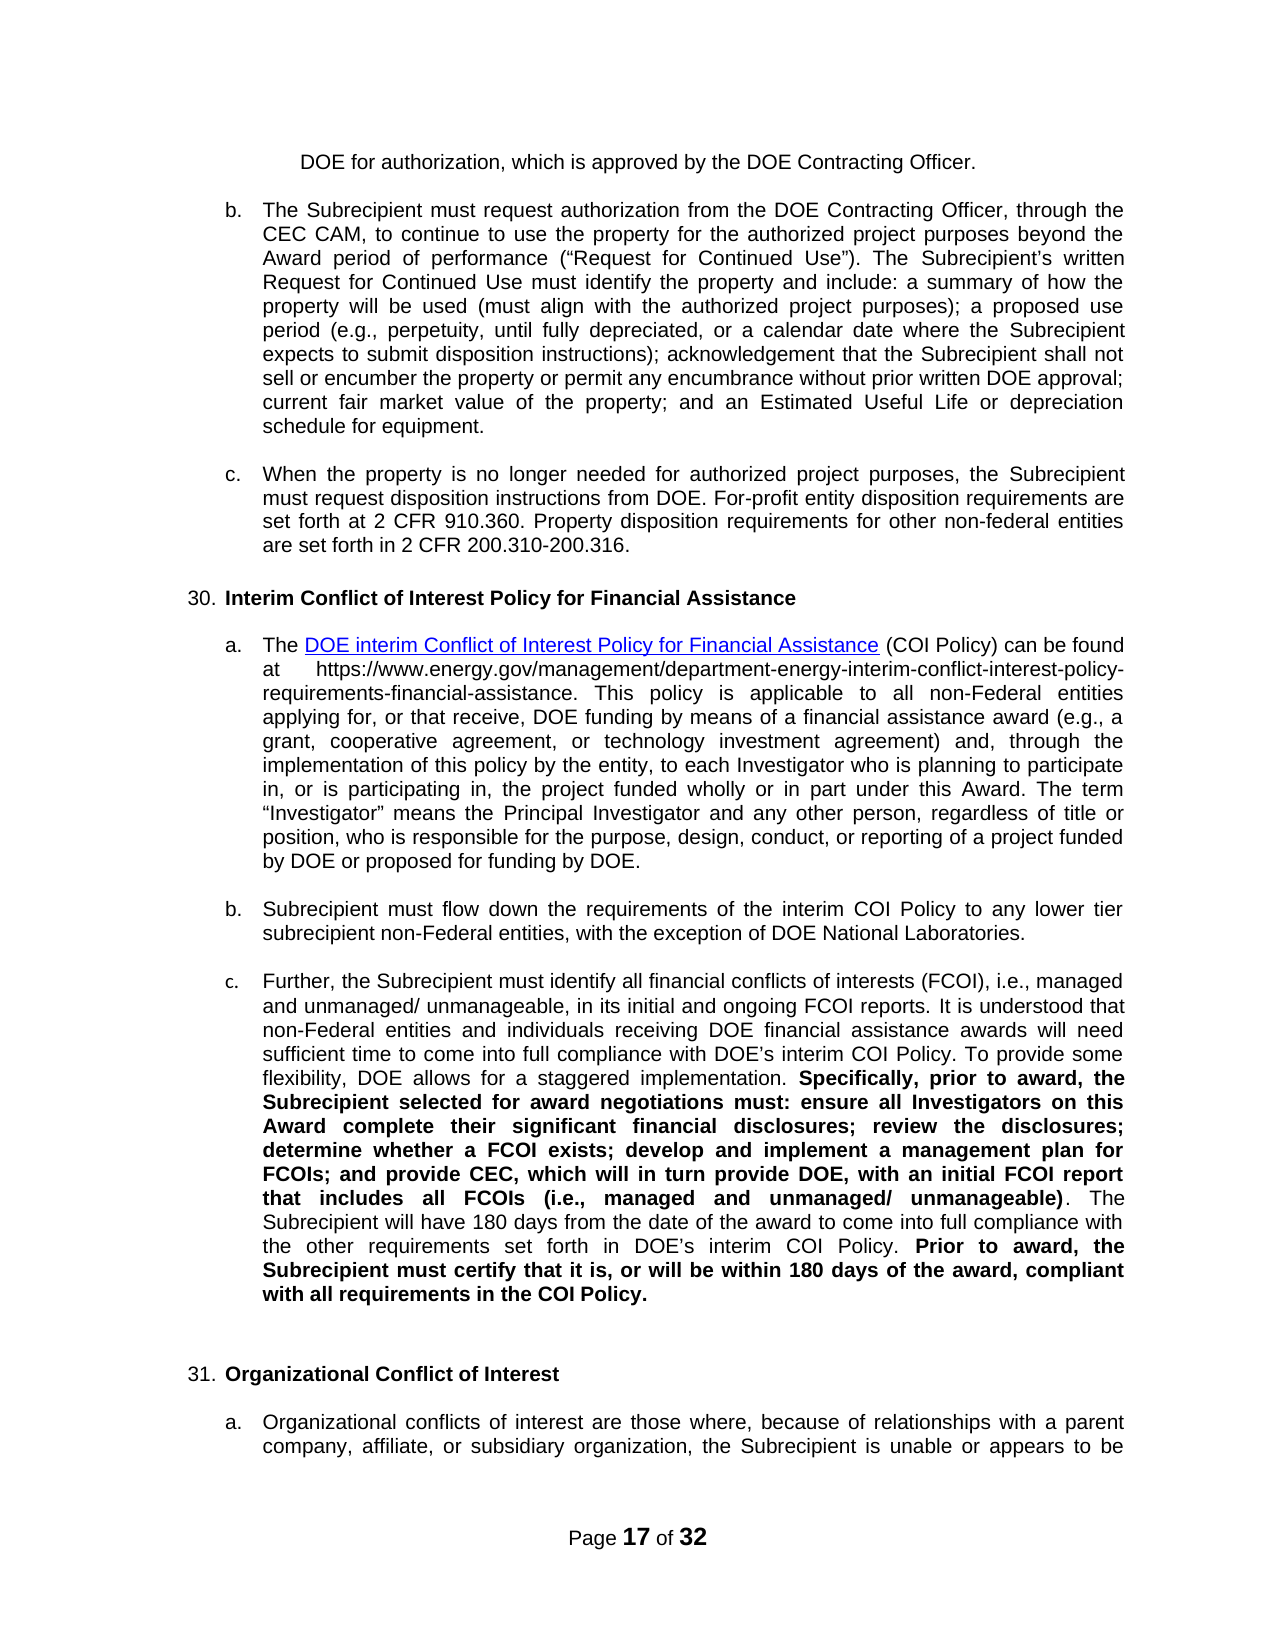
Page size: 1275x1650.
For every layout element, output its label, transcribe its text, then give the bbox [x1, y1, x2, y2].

list Subrecipient must flow down the requirements of the interim COI Policy to any lower tier subrecipient non-Federal entities, with the exception of DOE National Laboratories. [225, 897, 1125, 945]
list The Subrecipient must request authorization from the DOE Contracting Officer, through the CEC CAM, to continue to use the property for the authorized project purposes beyond the Award period of performance (“Request for Continued Use”). The Subrecipient’s written Request for Continued Use must identify the property and include: a summary of how the property will be used (must align with the authorized project purposes); a proposed use period (e.g., perpetuity, until fully depreciated, or a calendar date where the Subrecipient expects to submit disposition instructions); acknowledgement that the Subrecipient shall not sell or encumber the property or permit any encumbrance without prior written DOE approval; current fair market value of the property; and an Estimated Useful Life or depreciation schedule for equipment. [225, 198, 1125, 437]
list When the property is no longer needed for authorized project purposes, the Subrecipient must request disposition instructions from DOE. For-profit entity disposition requirements are set forth at 2 CFR 910.360. Property disposition requirements for other non-federal entities are set forth in 2 CFR 200.310-200.316. [225, 461, 1125, 557]
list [225, 1410, 1125, 1458]
list The DOE interim Conflict of Interest Policy for Financial Assistance (COI Policy) can be found at https://www.energy.gov/management/department-energy-interim-conflict-interest-policy-requirements-financial-assistance. This policy is applicable to all non-Federal entities applying for, or that receive, DOE funding by means of a financial assistance award (e.g., a grant, cooperative agreement, or technology investment agreement) and, through the implementation of this policy by the entity, to each Investigator who is planning to participate in, or is participating in, the project funded wholly or in part under this Award. The term “Investigator” means the Principal Investigator and any other person, regardless of title or position, who is responsible for the purpose, design, conduct, or reporting of a project funded by DOE or proposed for funding by DOE. [225, 633, 1125, 873]
subtitle Interim Conflict of Interest Policy for Financial Assistance [187, 585, 1125, 609]
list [281, 150, 1125, 174]
list Further, the Subrecipient must identify all financial conflicts of interests (FCOI), i.e., managed and unmanaged/ unmanageable, in its initial and ongoing FCOI reports. It is understood that non-Federal entities and individuals receiving DOE financial assistance awards will need sufficient time to come into full compliance with DOE’s interim COI Policy. To provide some flexibility, DOE allows for a staggered implementation. Specifically, prior to award, the Subrecipient selected for award negotiations must: ensure all Investigators on this Award complete their significant financial disclosures; review the disclosures; determine whether a FCOI exists; develop and implement a management plan for FCOIs; and provide CEC, which will in turn provide DOE, with an initial FCOI report that includes all FCOIs (i.e., managed and unmanaged/ unmanageable). The Subrecipient will have 180 days from the date of the award to come into full compliance with the other requirements set forth in DOE’s interim COI Policy. Prior to award, the Subrecipient must certify that it is, or will be within 180 days of the award, compliant with all requirements in the COI Policy. [225, 969, 1125, 1306]
subtitle Organizational Conflict of Interest [187, 1362, 1125, 1386]
